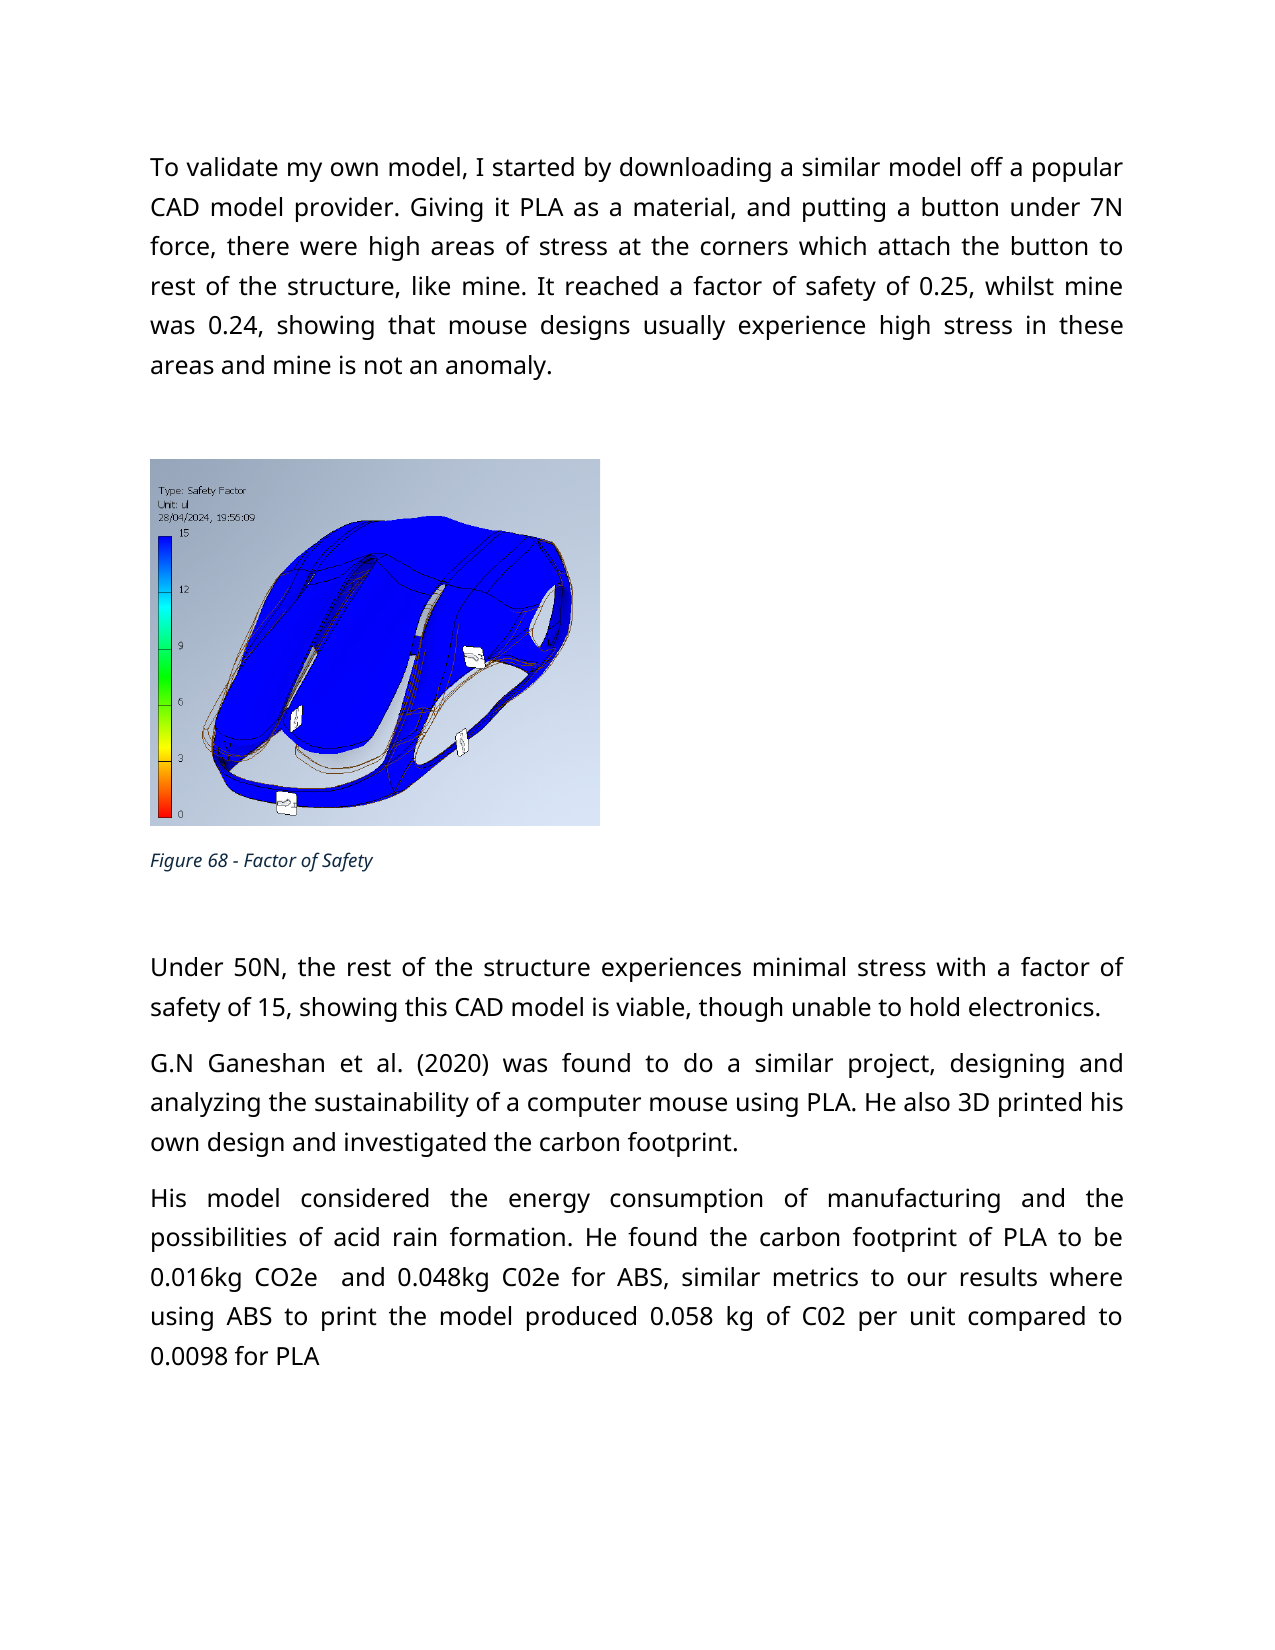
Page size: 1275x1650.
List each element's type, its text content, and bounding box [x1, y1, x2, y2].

picture [150, 459, 600, 826]
text Under 50N, the rest of the structure experiences minimal stress with a factor of safety of 15, showing this CAD model is viable, though unable to hold electronics. [150, 950, 1125, 1023]
text To validate my own model, I started by downloading a similar model off a popular CAD model provider. Giving it PLA as a material, and putting a button under 7N force, there were high areas of stress at the corners which attach the button to rest of the structure, like mine. It reached a factor of safety of 0.25, whilst mine was 0.24, showing that mouse designs usually experience high stress in these areas and mine is not an anomaly. [150, 150, 1125, 381]
text G.N Ganeshan et al. (2020) was found to do a similar project, designing and analyzing the sustainability of a computer mouse using PLA. He also 3D printed his own design and investigated the carbon footprint. [150, 1046, 1125, 1158]
text His model considered the energy consumption of manufacturing and the possibilities of acid rain formation. He found the carbon footprint of PLA to be 0.016kg CO2e and 0.048kg C02e for ABS, similar metrics to our results where using ABS to print the model produced 0.058 kg of C02 per unit compared to 0.0098 for PLA [150, 1181, 1125, 1373]
text Figure 68 - Factor of Safety [150, 847, 1125, 873]
